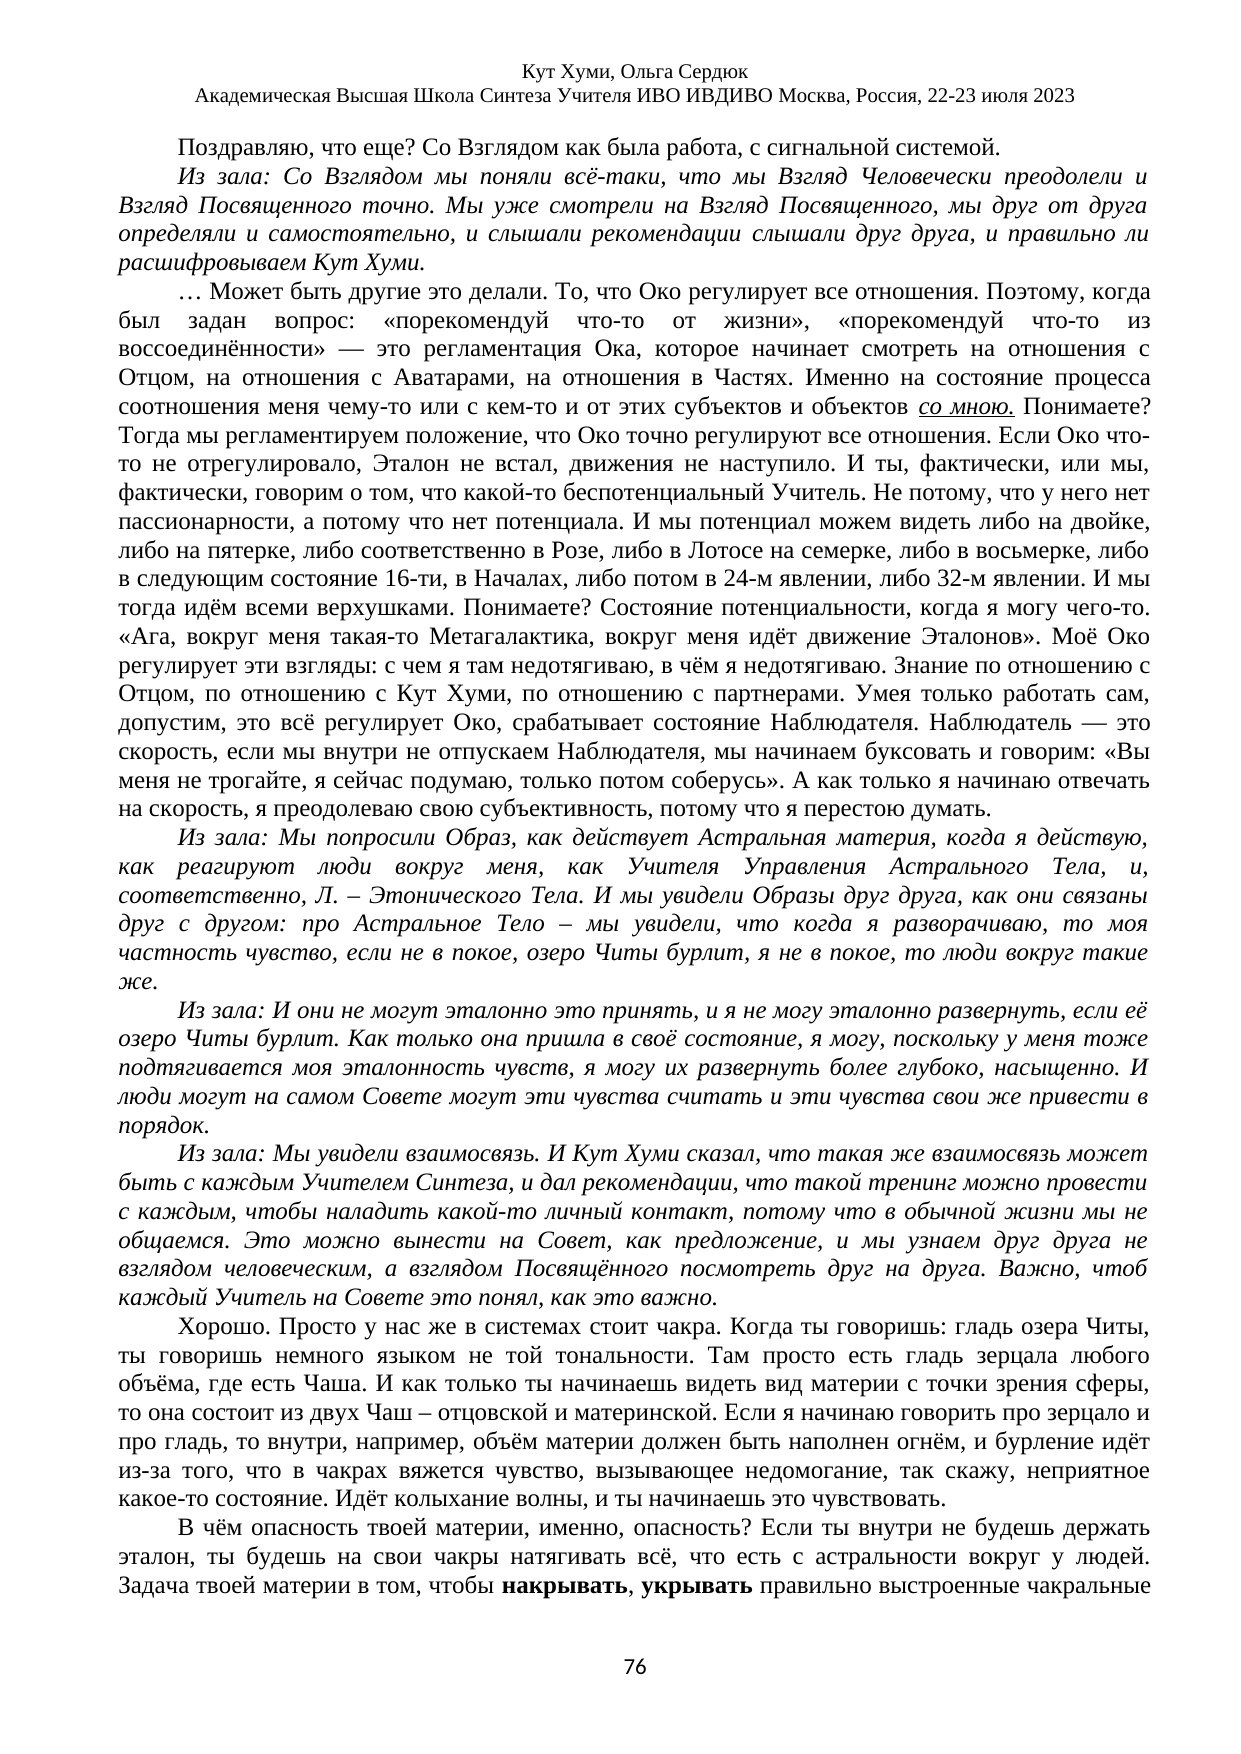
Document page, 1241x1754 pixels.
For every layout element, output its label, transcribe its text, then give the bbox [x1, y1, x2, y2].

text Из зала: И они не могут эталонно это принять, и я не могу эталонно развернуть, если её озеро Читы бурлит. Как только она пришла в своё состояние, я могу, поскольку у меня тоже подтягивается моя эталонность чувств, я могу их развернуть более глубоко, насыщенно. И люди могут на самом Совете могут эти чувства считать и эти чувства свои же привести в порядок. [118, 995, 1152, 1138]
text Поздравляю, что еще? Со Взглядом как была работа, с сигнальной системой. [118, 132, 1152, 161]
text Хорошо. Просто у нас же в системах стоит чакра. Когда ты говоришь: гладь озера Читы, ты говоришь немного языком не той тональности. Там просто есть гладь зерцала любого объёма, где есть Чаша. И как только ты начинаешь видеть вид материи с точки зрения сферы, то она состоит из двух Чаш – отцовской и материнской. Если я начинаю говорить про зерцало и про гладь, то внутри, например, объём материи должен быть наполнен огнём, и бурление идёт из-за того, что в чакрах вяжется чувство, вызывающее недомогание, так скажу, неприятное какое-то состояние. Идёт колыхание волны, и ты начинаешь это чувствовать. [118, 1311, 1152, 1512]
text Из зала: Мы попросили Образ, как действует Астральная материя, когда я действую, как реагируют люди вокруг меня, как Учителя Управления Астрального Тела, и, соответственно, Л. – Этонического Тела. И мы увидели Образы друг друга, как они связаны друг с другом: про Астральное Тело – мы увидели, что когда я разворачиваю, то моя частность чувство, если не в покое, озеро Читы бурлит, я не в покое, то люди вокруг такие же. [118, 822, 1152, 995]
text … Может быть другие это делали. То, что Око регулирует все отношения. Поэтому, когда был задан вопрос: «порекомендуй что-то от жизни», «порекомендуй что-то из воссоединённости» — это регламентация Ока, которое начинает смотреть на отношения с Отцом, на отношения с Аватарами, на отношения в Частях. Именно на состояние процесса соотношения меня чему-то или с кем-то и от этих субъектов и объектов со мною. Понимаете? Тогда мы регламентируем положение, что Око точно регулируют все отношения. Если Око что-то не отрегулировало, Эталон не встал, движения не наступило. И ты, фактически, или мы, фактически, говорим о том, что какой-то беспотенциальный Учитель. Не потому, что у него нет пассионарности, а потому что нет потенциала. И мы потенциал можем видеть либо на двойке, либо на пятерке, либо соответственно в Розе, либо в Лотосе на семерке, либо в восьмерке, либо в следующим состояние 16-ти, в Началах, либо потом в 24-м явлении, либо 32-м явлении. И мы тогда идём всеми верхушками. Понимаете? Состояние потенциальности, когда я могу чего-то. «Ага, вокруг меня такая-то Метагалактика, вокруг меня идёт движение Эталонов». Моё Око регулирует эти взгляды: с чем я там недотягиваю, в чём я недотягиваю. Знание по отношению с Отцом, по отношению с Кут Хуми, по отношению с партнерами. Умея только работать сам, допустим, это всё регулирует Око, срабатывает состояние Наблюдателя. Наблюдатель — это скорость, если мы внутри не отпускаем Наблюдателя, мы начинаем буксовать и говорим: «Вы меня не трогайте, я сейчас подумаю, только потом соберусь». А как только я начинаю отвечать на скорость, я преодолеваю свою субъективность, потому что я перестою думать. [118, 276, 1152, 822]
text Из зала: Со Взглядом мы поняли всё-таки, что мы Взгляд Человечески преодолели и Взгляд Посвященного точно. Мы уже смотрели на Взгляд Посвященного, мы друг от друга определяли и самостоятельно, и слышали рекомендации слышали друг друга, и правильно ли расшифровываем Кут Хуми. [118, 161, 1152, 276]
text Из зала: Мы увидели взаимосвязь. И Кут Хуми сказал, что такая же взаимосвязь может быть с каждым Учителем Синтеза, и дал рекомендации, что такой тренинг можно провести с каждым, чтобы наладить какой-то личный контакт, потому что в обычной жизни мы не общаемся. Это можно вынести на Совет, как предложение, и мы узнаем друг друга не взглядом человеческим, а взглядом Посвящённого посмотреть друг на друга. Важно, чтоб каждый Учитель на Совете это понял, как это важно. [118, 1138, 1152, 1311]
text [118, 1512, 1152, 1598]
